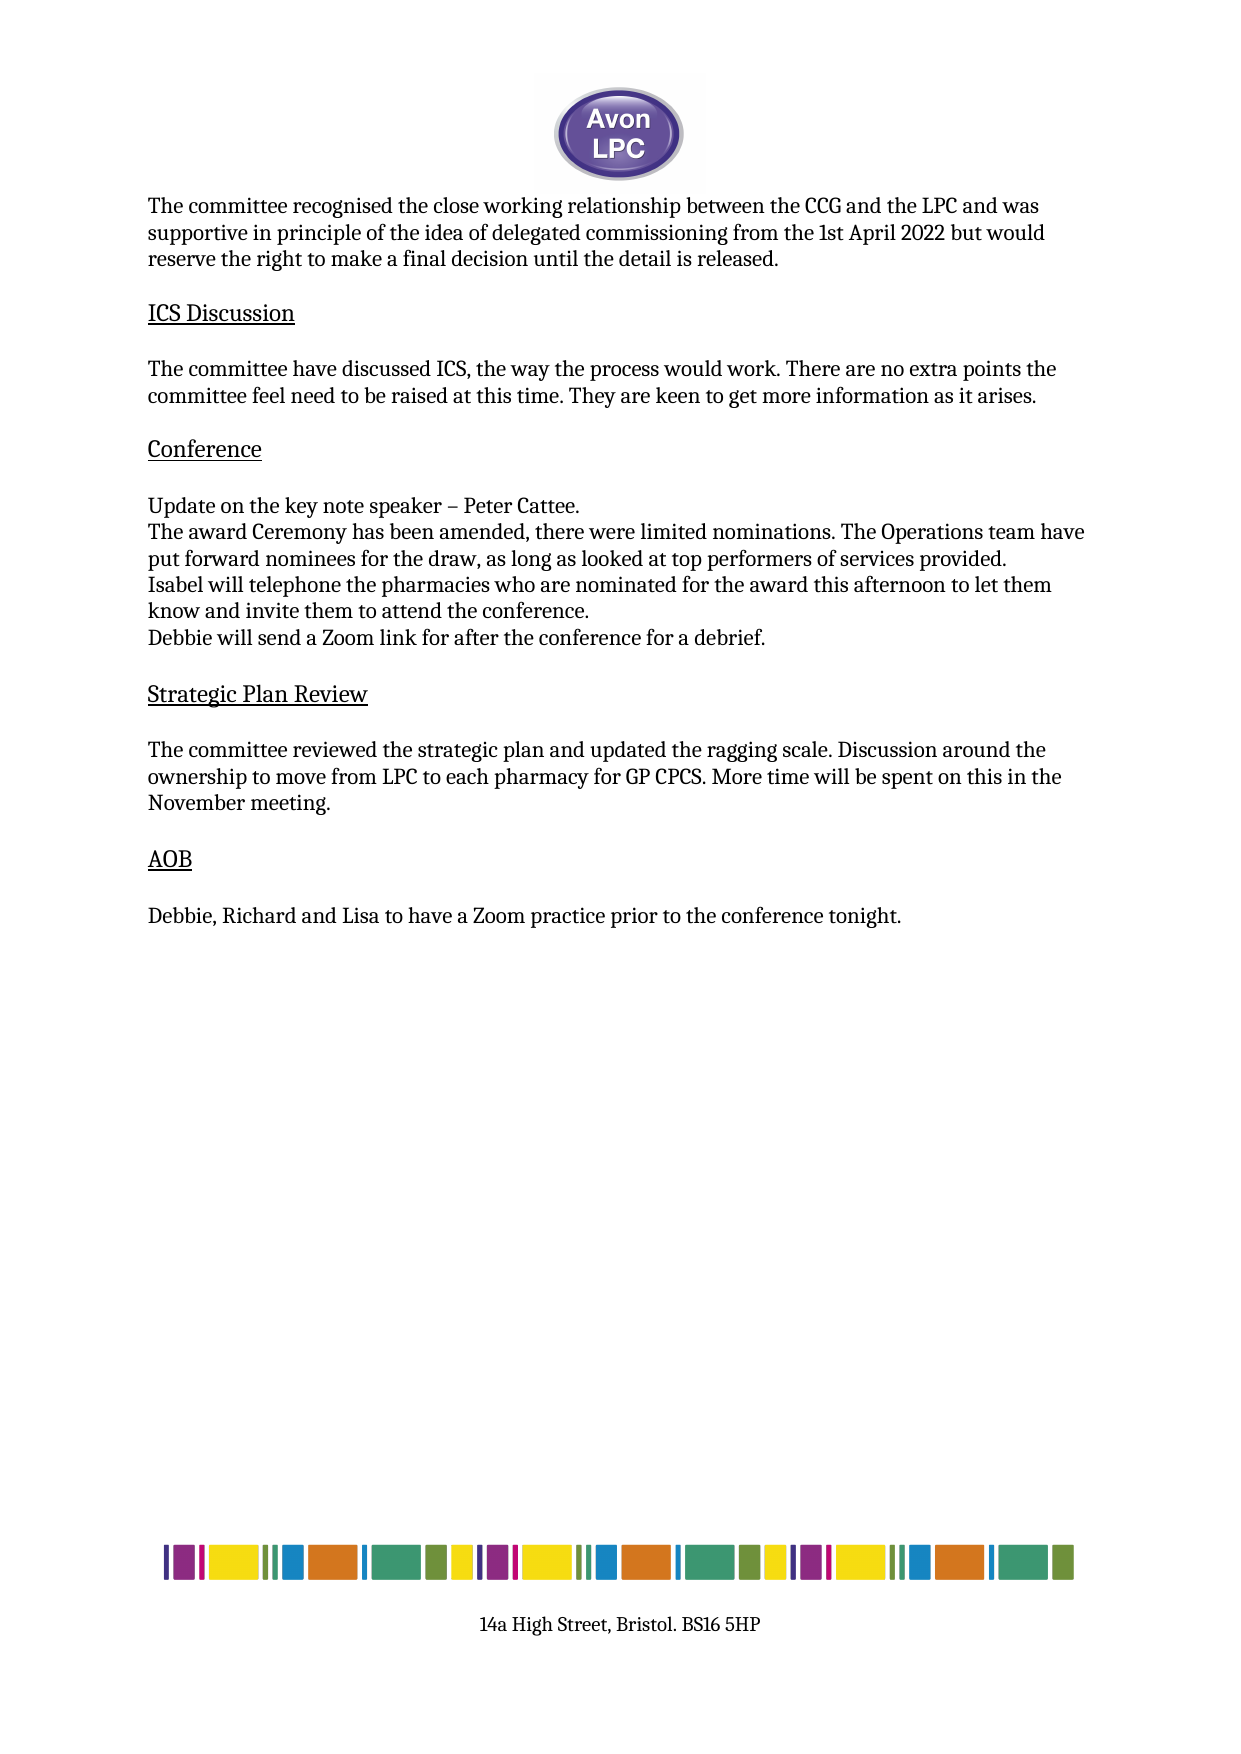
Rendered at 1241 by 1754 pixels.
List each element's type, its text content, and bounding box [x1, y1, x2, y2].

text Strategic Plan Review [148, 680, 1092, 708]
picture [147, 1511, 1091, 1613]
text ICS Discussion [148, 299, 1092, 327]
text Update on the key note speaker – Peter Cattee. [148, 493, 1092, 519]
text AOB [148, 845, 1092, 874]
text Conference [148, 435, 1092, 464]
text The committee reviewed the strategic plan and updated the ragging scale. Discussion around the ownership to move from LPC to each pharmacy for GP CPCS. More time will be spent on this in the November meeting. [148, 737, 1092, 816]
text Isabel will telephone the pharmacies who are nominated for the award this afternoon to let them know and invite them to attend the conference. [148, 572, 1092, 624]
text Debbie will send a Zoom link for after the conference for a debrief. [148, 624, 1092, 651]
text The committee recognised the close working relationship between the CCG and the LPC and was supportive in principle of the idea of delegated commissioning from the 1st April 2022 but would reserve the right to make a final decision until the detail is released. [148, 193, 1092, 272]
text The award Ceremony has been amended, there were limited nominations. The Operations team have put forward nominees for the draw, as long as looked at top performers of services provided. [148, 519, 1092, 572]
text The committee have discussed ICS, the way the process would work. There are no extra points the committee feel need to be raised at this time. They are keen to get more information as it arises. [148, 356, 1092, 409]
text Debbie, Richard and Lisa to have a Zoom practice prior to the conference tonight. [148, 902, 1092, 929]
picture [533, 73, 707, 194]
